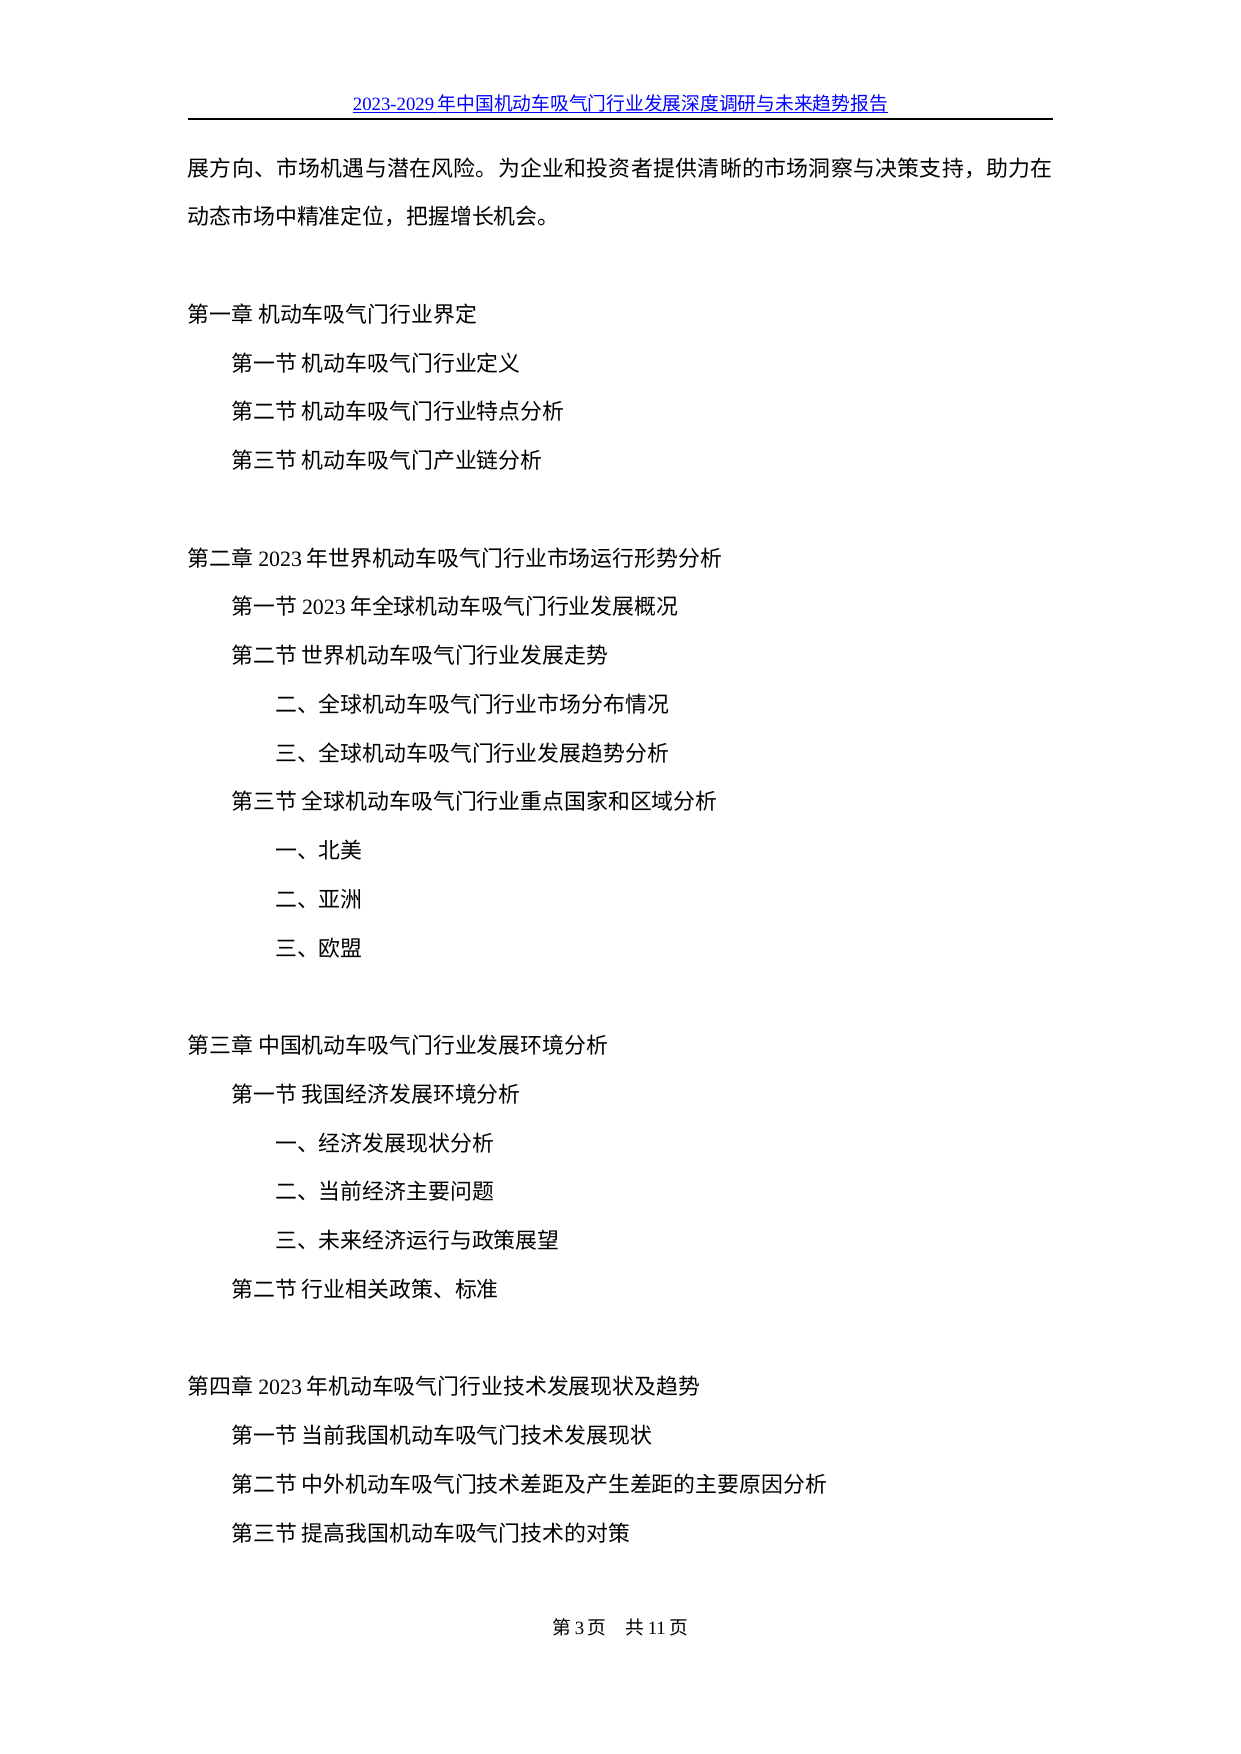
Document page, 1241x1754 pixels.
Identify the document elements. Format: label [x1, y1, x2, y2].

text [187, 150, 1053, 1548]
